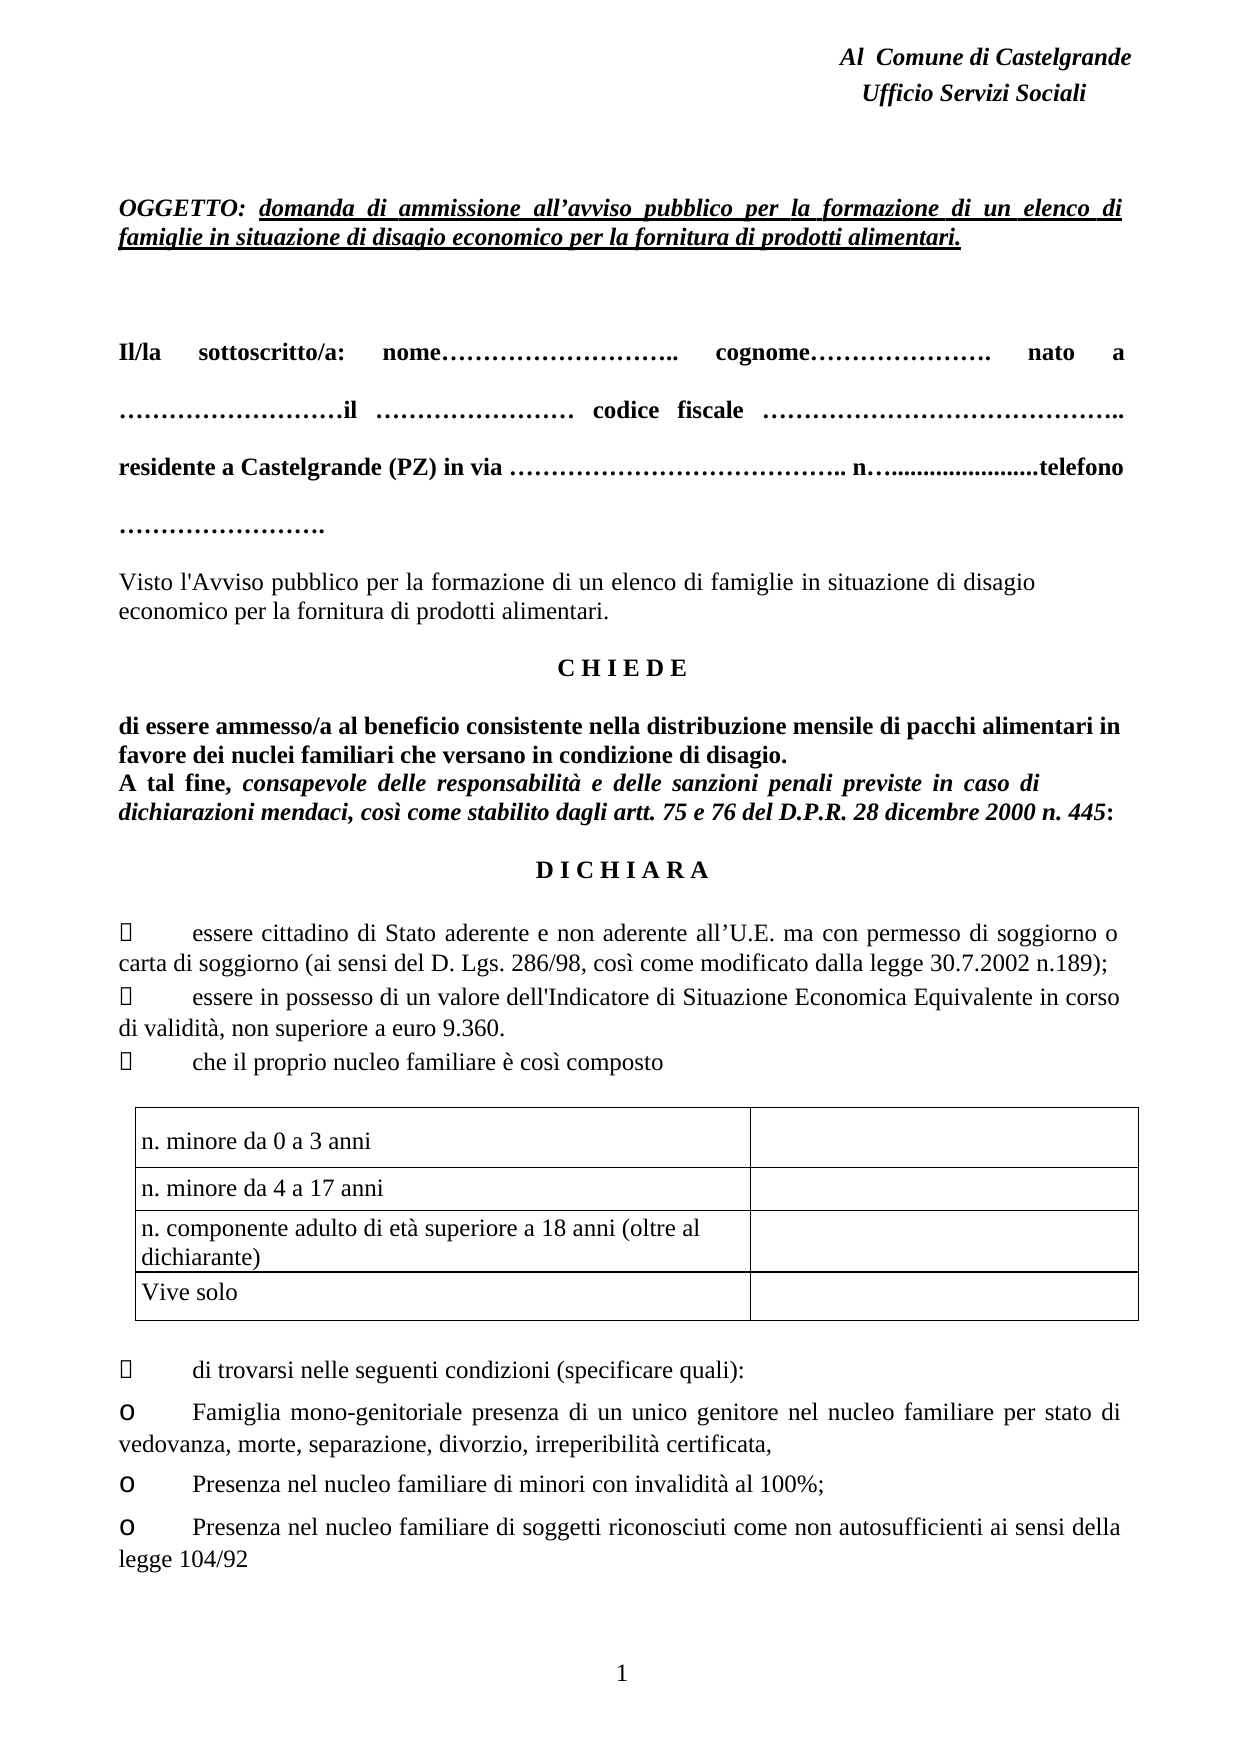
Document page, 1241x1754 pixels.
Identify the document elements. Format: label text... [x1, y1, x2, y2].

text  che il proprio nucleo familiare è così composto [118, 1044, 1148, 1078]
list Presenza nel nucleo familiare di minori con invalidità al 100%; [118, 1468, 1148, 1501]
text Al Comune di Castelgrande [106, 42, 1132, 71]
table_cell [751, 1273, 1138, 1320]
subtitle Il/la sottoscritto/a: nome……………………….. cognome…………………. nato a [118, 337, 1148, 366]
text OGGETTO: domanda di ammissione all’avviso pubblico per la formazione di un elenco di famiglie in situazione di disagio economico per la fornitura di prodotti alimentari. [118, 193, 1132, 251]
text ……………………. [118, 510, 1148, 538]
text Ufficio Servizi Sociali [106, 78, 1132, 107]
subtitle D I C H I A R A [522, 855, 722, 884]
text  essere in possesso di un valore dell'Indicatore di Situazione Economica Equivalente in corso di validità, non superiore a euro 9.360. [118, 979, 1124, 1042]
table_header [751, 1108, 1138, 1167]
subtitle C H I E D E [522, 653, 722, 682]
text  di trovarsi nelle seguenti condizioni (specificare quali): [118, 1351, 1148, 1385]
table_cell Vive solo [136, 1273, 750, 1320]
table_cell [751, 1211, 1138, 1271]
table_cell [751, 1168, 1138, 1209]
text A tal fine, consapevole delle responsabilità e delle sanzioni penali previste in caso di dichiarazioni mendaci, così come stabilito dagli artt. 75 e 76 del D.P.R. 28 dicembre 2000 n. 445: [118, 768, 1132, 826]
table_cell n. minore da 4 a 17 anni [136, 1168, 750, 1209]
text Visto l'Avviso pubblico per la formazione di un elenco di famiglie in situazione di disagio economico per la fornitura di prodotti alimentari. [118, 567, 1132, 625]
list Presenza nel nucleo familiare di soggetti riconosciuti come non autosufficienti ai sensi della legge 104/92 [118, 1512, 1124, 1573]
table_cell n. componente adulto di età superiore a 18 anni (oltre al dichiarante) [136, 1211, 750, 1271]
text ………………………il …………………… codice fiscale …………………………………….. [118, 395, 1148, 423]
list Famiglia mono-genitoriale presenza di un unico genitore nel nucleo familiare per stato di vedovanza, morte, separazione, divorzio, irreperibilità certificata, [118, 1396, 1124, 1458]
subtitle residente a Castelgrande (PZ) in via ………………………………….. n… telefono [118, 452, 1148, 481]
table_header n. minore da 0 a 3 anni [136, 1108, 750, 1167]
text  essere cittadino di Stato aderente e non aderente all’U.E. ma con permesso di soggiorno o carta di soggiorno (ai sensi del D. Lgs. 286/98, così come modificato dalla legge 30.7.2002 n.189); [118, 914, 1123, 977]
text di essere ammesso/a al beneficio consistente nella distribuzione mensile di pacchi alimentari in favore dei nuclei familiari che versano in condizione di disagio. [118, 711, 1132, 768]
